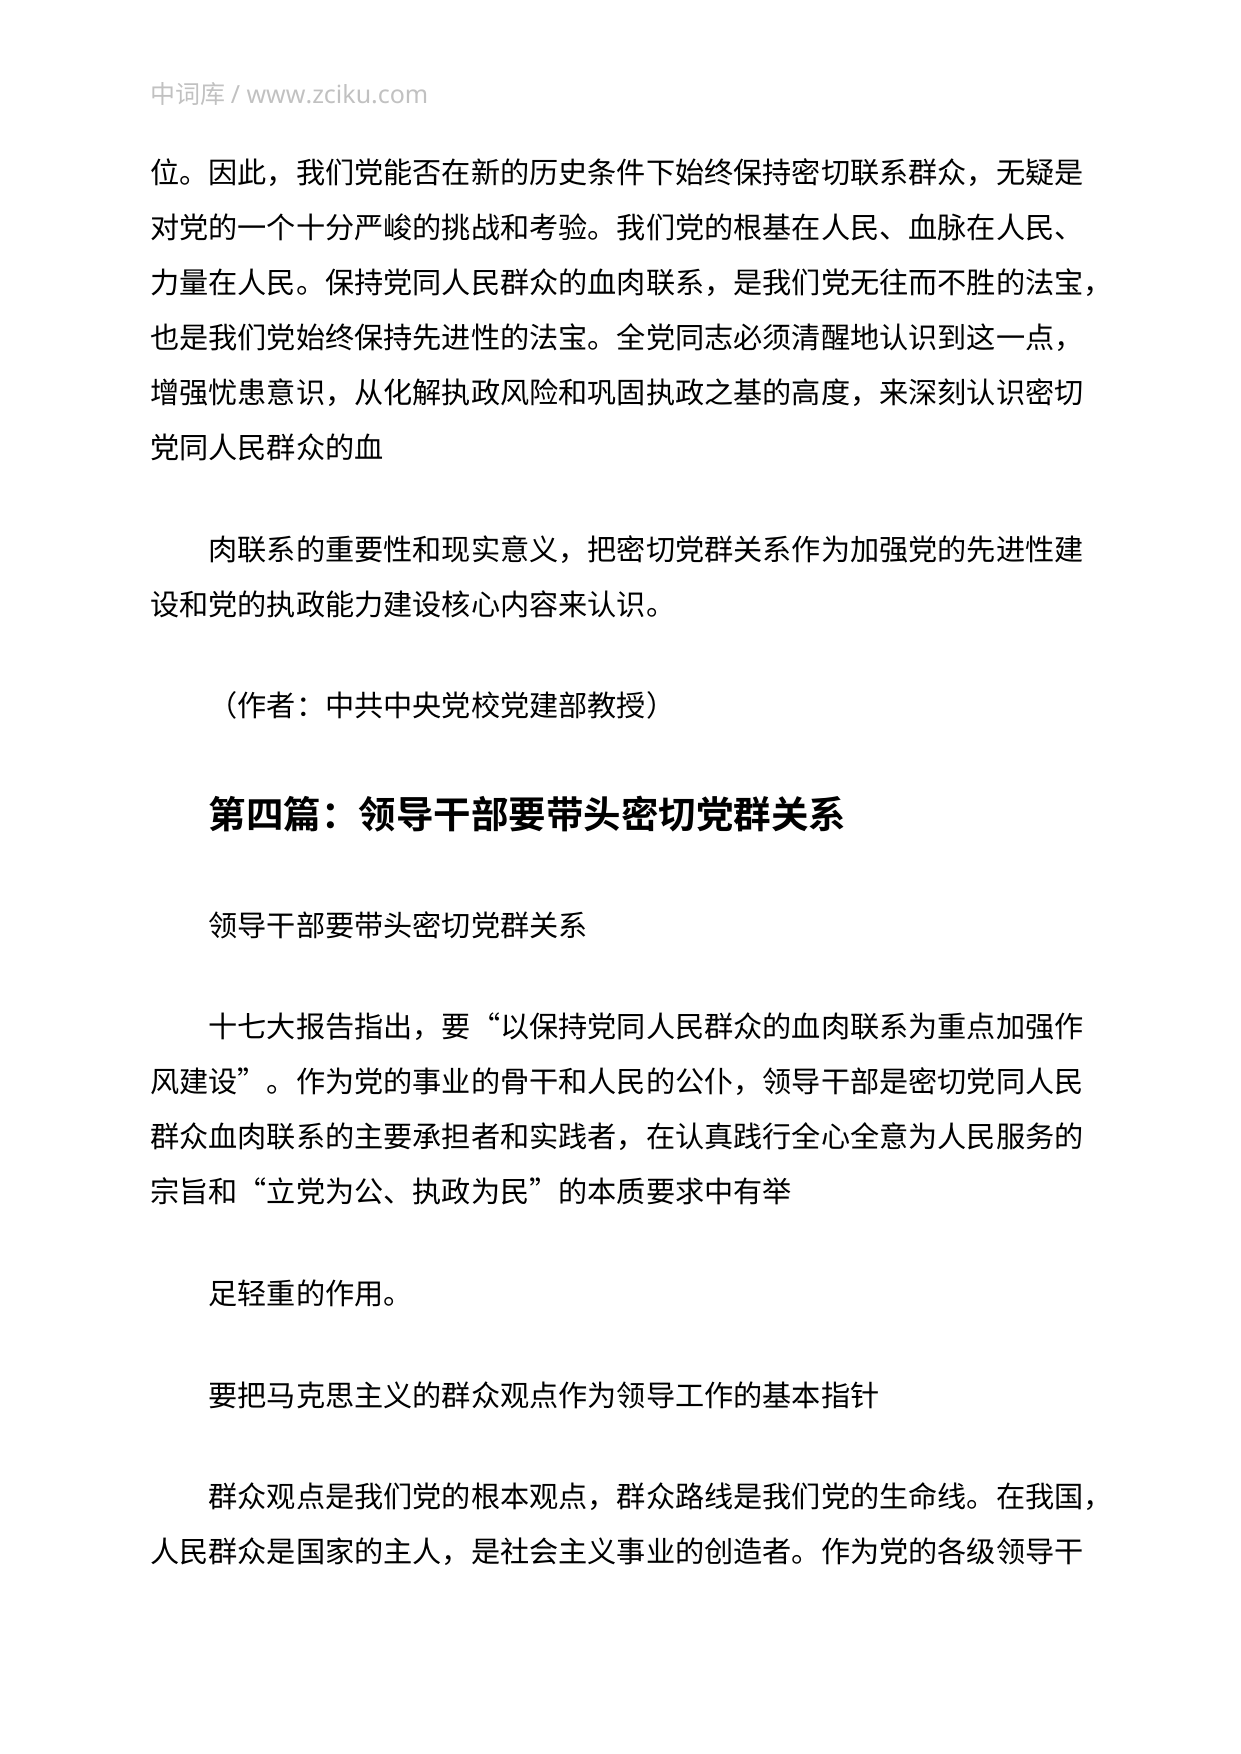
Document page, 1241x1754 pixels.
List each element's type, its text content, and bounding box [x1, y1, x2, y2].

text 十七大报告指出，要“以保持党同人民群众的血肉联系为重点加强作风建设”。作为党的事业的骨干和人民的公仆，领导干部是密切党同人民群众血肉联系的主要承担者和实践者，在认真践行全心全意为人民服务的宗旨和“立党为公、执政为民”的本质要求中有举 [150, 1004, 1090, 1211]
text 第四篇：领导干部要带头密切党群关系 [150, 785, 1090, 839]
text （作者：中共中央党校党建部教授） [150, 683, 1090, 725]
text 足轻重的作用。 [150, 1270, 1090, 1313]
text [150, 150, 1090, 467]
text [150, 1474, 1090, 1571]
text 领导干部要带头密切党群关系 [150, 902, 1090, 944]
text 肉联系的重要性和现实意义，把密切党群关系作为加强党的先进性建设和党的执政能力建设核心内容来认识。 [150, 526, 1090, 623]
text 要把马克思主义的群众观点作为领导工作的基本指针 [150, 1372, 1090, 1414]
